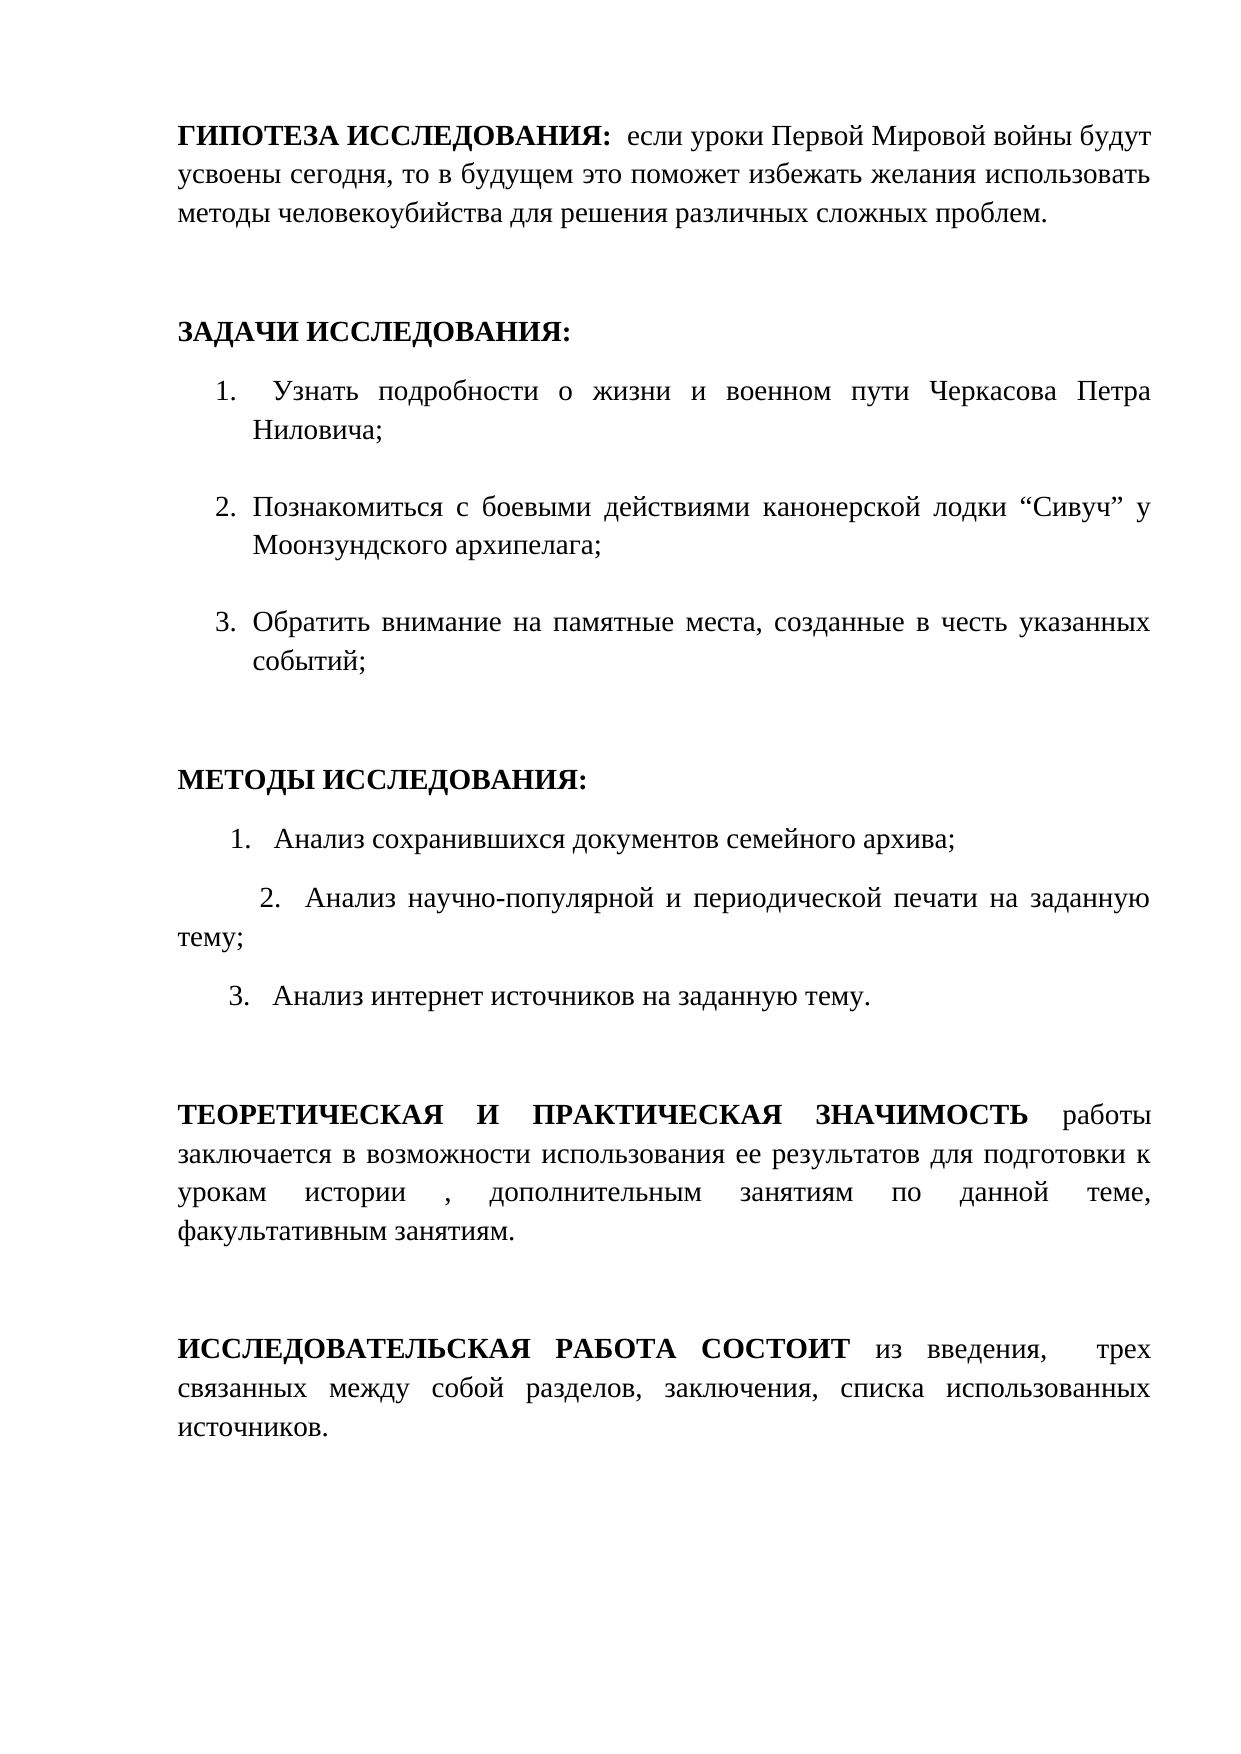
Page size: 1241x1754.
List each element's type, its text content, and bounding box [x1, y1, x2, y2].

text ИССЛЕДОВАТЕЛЬСКАЯ РАБОТА СОСТОИТ из введения, трех связанных между собой разделов, заключения, списка использованных источников. [177, 1332, 1152, 1442]
text ЗАДАЧИ ИССЛЕДОВАНИЯ: [177, 314, 1152, 347]
list 1. Анализ сохранившихся документов семейного архива; [229, 821, 1152, 855]
text ТЕОРЕТИЧЕСКАЯ И ПРАКТИЧЕСКАЯ ЗНАЧИМОСТЬ работы заключается в возможности использования ее результатов для подготовки к урокам истории , дополнительным занятиям по данной теме, факультативным занятиям. [177, 1097, 1152, 1246]
list Узнать подробности о жизни и военном пути Черкасова Петра Ниловича; [215, 373, 1152, 445]
text 3. Анализ интернет источников на заданную тему. [177, 978, 1152, 1012]
text МЕТОДЫ ИССЛЕДОВАНИЯ: [177, 762, 1152, 795]
list Обратить внимание на памятные места, созданные в честь указанных событий; [215, 604, 1152, 677]
text ГИПОТЕЗА ИССЛЕДОВАНИЯ: если уроки Первой Мировой войны будут усвоены сегодня, то в будущем это поможет избежать желания использовать методы человекоубийства для решения различных сложных проблем. [177, 118, 1152, 229]
list Познакомиться с боевыми действиями канонерской лодки “Сивуч” у Моонзундского архипелага; [215, 489, 1152, 561]
text 2. Анализ научно-популярной и периодической печати на заданную тему; [177, 881, 1152, 953]
